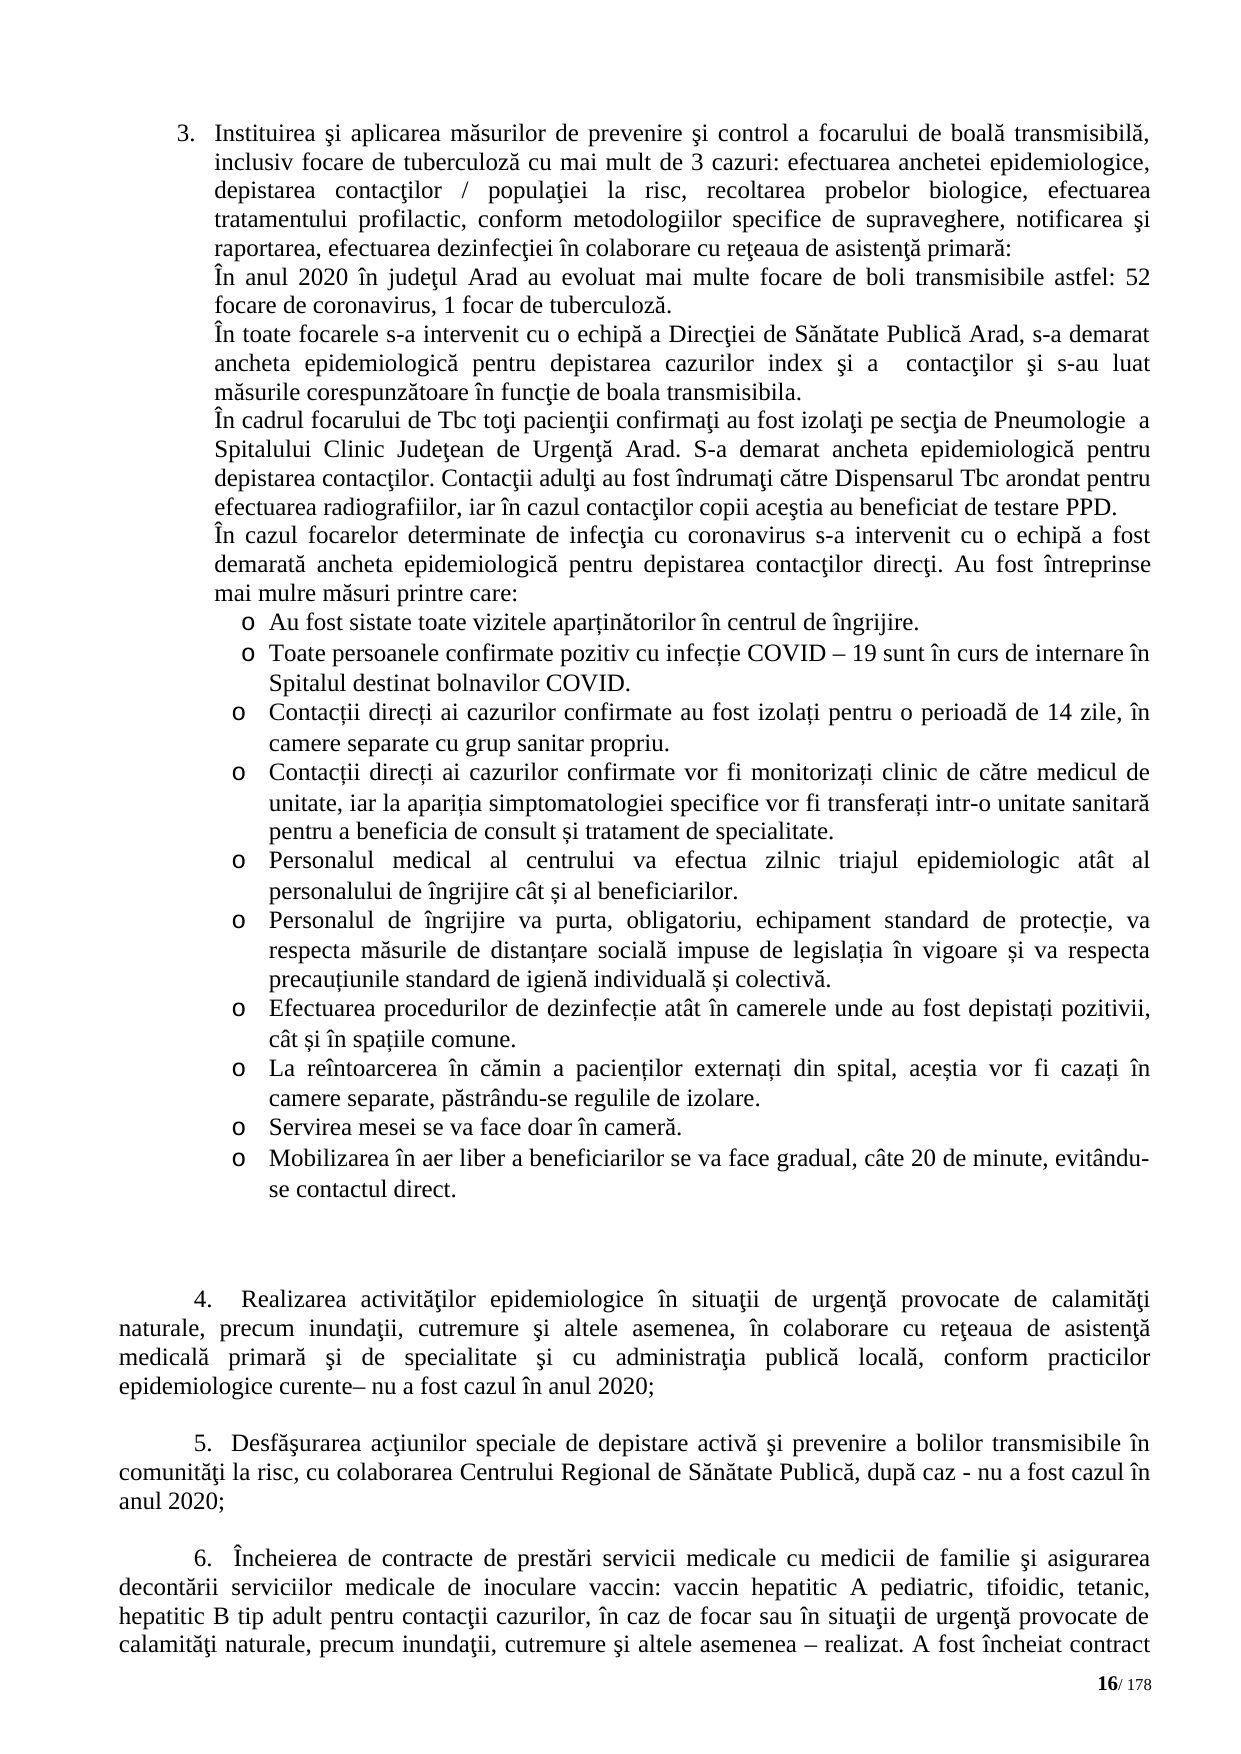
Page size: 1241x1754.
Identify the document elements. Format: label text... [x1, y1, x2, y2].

list Efectuarea procedurilor de dezinfecție atât în camerele unde au fost depistați pozitivii, cât și în spațiile comune. [231, 993, 1152, 1053]
list Instituirea şi aplicarea măsurilor de prevenire şi control a focarului de boală transmisibilă, inclusiv focare de tuberculoză cu mai mult de 3 cazuri: efectuarea anchetei epidemiologice, depistarea contacţilor / populaţiei la risc, recoltarea probelor biologice, efectuarea tratamentului profilactic, conform metodologiilor specifice de supraveghere, notificarea şi raportarea, efectuarea dezinfecţiei în colaborare cu reţeaua de asistenţă primară: [177, 118, 1152, 262]
text În anul 2020 în judeţul Arad au evoluat mai multe focare de boli transmisibile astfel: 52 focare de coronavirus, 1 focar de tuberculoză. [214, 262, 1152, 319]
text 4. Realizarea activităţilor epidemiologice în situaţii de urgenţă provocate de calamităţi naturale, precum inundaţii, cutremure şi altele asemenea, în colaborare cu reţeaua de asistenţă medicală primară şi de specialitate şi cu administraţia publică locală, conform practicilor epidemiologice curente– nu a fost cazul în anul 2020; [119, 1284, 1152, 1399]
text În toate focarele s-a intervenit cu o echipă a Direcţiei de Sănătate Publică Arad, s-a demarat ancheta epidemiologică pentru depistarea cazurilor index şi a contacţilor şi s-au luat măsurile corespunzătoare în funcţie de boala transmisibila. [214, 319, 1152, 406]
list Servirea mesei se va face doar în cameră. [231, 1112, 1152, 1143]
list Contacții direcți ai cazurilor confirmate vor fi monitorizați clinic de către medicul de unitate, iar la apariția simptomatologiei specifice vor fi transferați intr-o unitate sanitară pentru a beneficia de consult și tratament de specialitate. [231, 757, 1152, 845]
list Au fost sistate toate vizitele aparținătorilor în centrul de îngrijire. [241, 607, 1152, 638]
list Personalul medical al centrului va efectua zilnic triajul epidemiologic atât al personalului de îngrijire cât și al beneficiarilor. [231, 845, 1152, 905]
list Contacții direcți ai cazurilor confirmate au fost izolați pentru o perioadă de 14 zile, în camere separate cu grup sanitar propriu. [231, 697, 1152, 757]
list La reîntoarcerea în cămin a pacienților externați din spital, aceștia vor fi cazați în camere separate, păstrându-se regulile de izolare. [231, 1053, 1152, 1112]
list Toate persoanele confirmate pozitiv cu infecție COVID – 19 sunt în curs de internare în Spitalul destinat bolnavilor COVID. [241, 638, 1152, 697]
list Personalul de îngrijire va purta, obligatoriu, echipament standard de protecție, va respecta măsurile de distanțare socială impuse de legislația în vigoare și va respecta precauțiunile standard de igienă individuală și colectivă. [231, 905, 1152, 993]
text În cadrul focarului de Tbc toţi pacienţii confirmaţi au fost izolaţi pe secţia de Pneumologie a Spitalului Clinic Judeţean de Urgenţă Arad. S-a demarat ancheta epidemiologică pentru depistarea contacţilor. Contacţii adulţi au fost îndrumaţi către Dispensarul Tbc arondat pentru efectuarea radiografiilor, iar în cazul contacţilor copii aceştia au beneficiat de testare PPD. [214, 406, 1152, 521]
list Mobilizarea în aer liber a beneficiarilor se va face gradual, câte 20 de minute, evitându-se contactul direct. [231, 1143, 1152, 1203]
text 5. Desfăşurarea acţiunilor speciale de depistare activă şi prevenire a bolilor transmisibile în comunităţi la risc, cu colaborarea Centrului Regional de Sănătate Publică, după caz - nu a fost cazul în anul 2020; [119, 1428, 1152, 1514]
text În cazul focarelor determinate de infecţia cu coronavirus s-a intervenit cu o echipă a fost demarată ancheta epidemiologică pentru depistarea contacţilor direcţi. Au fost întreprinse mai mulre măsuri printre care: [214, 521, 1152, 607]
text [119, 1543, 1152, 1658]
